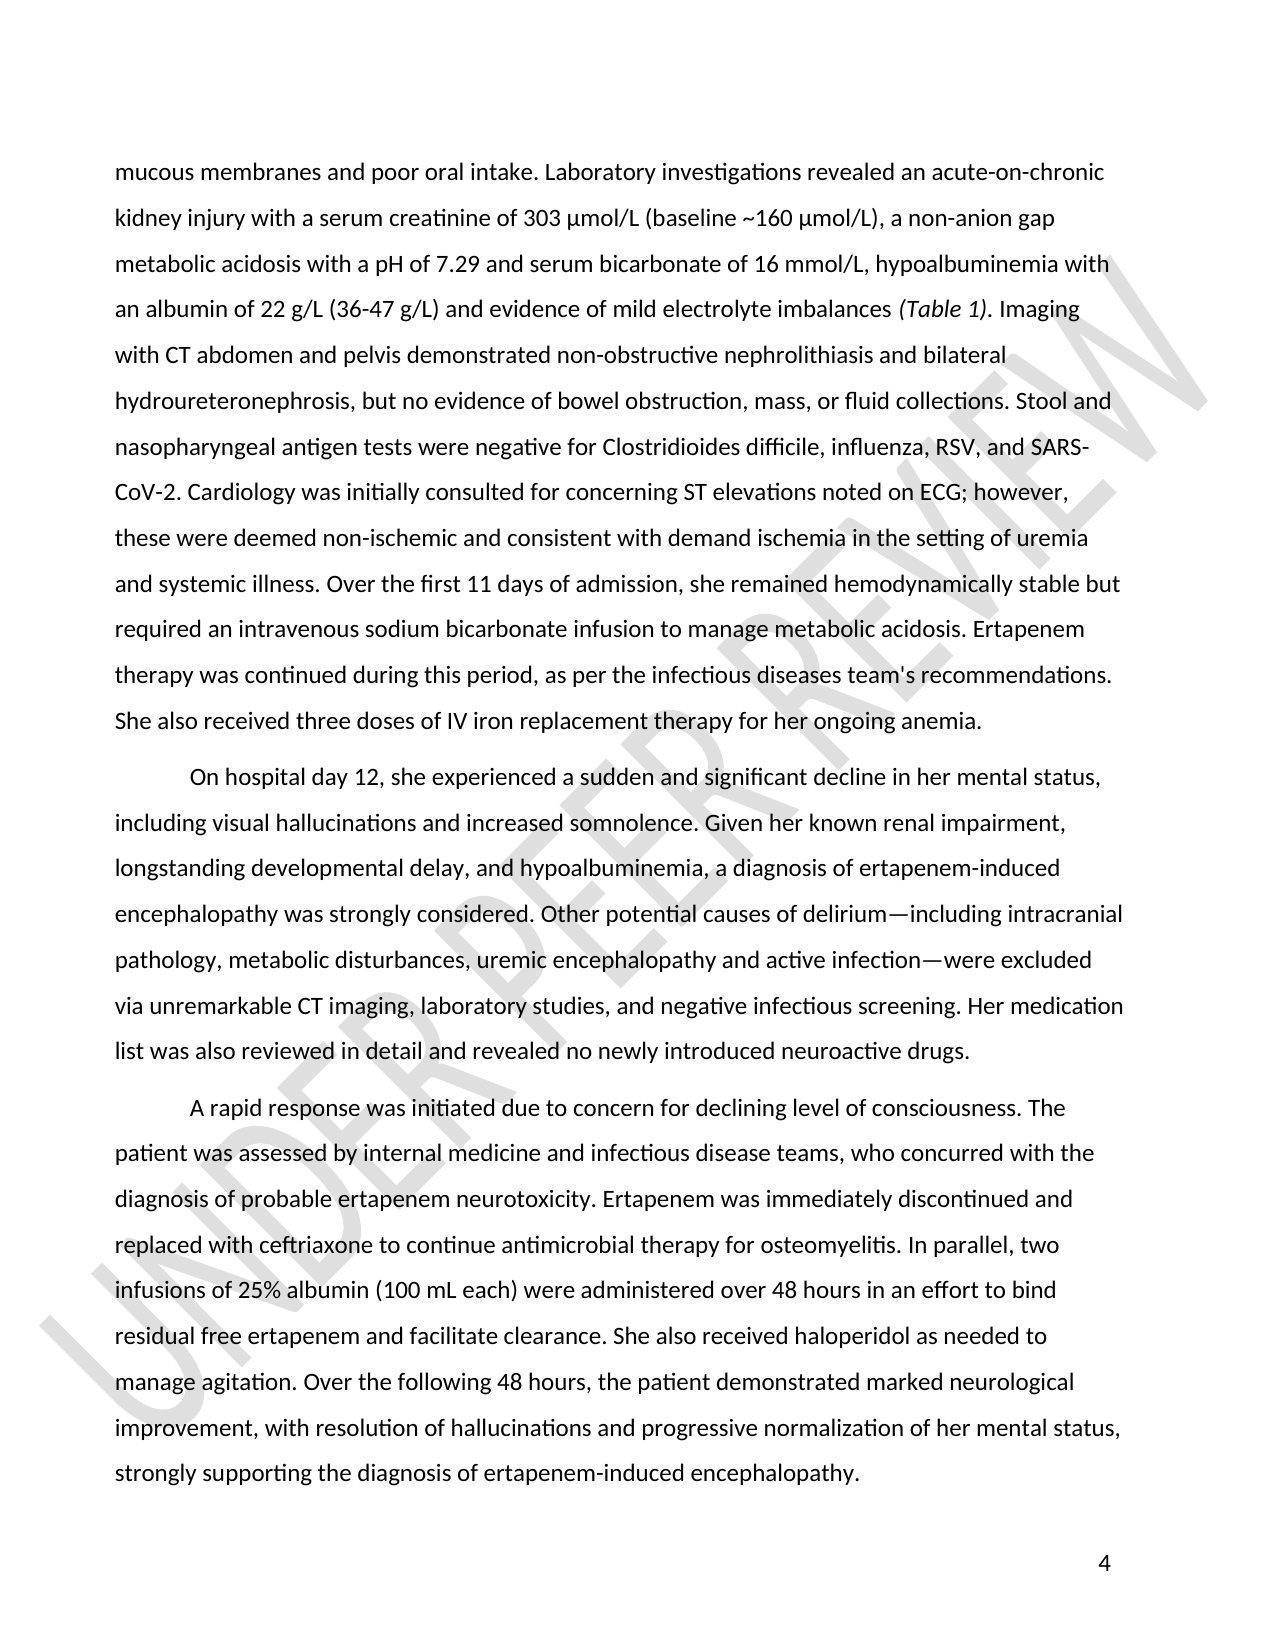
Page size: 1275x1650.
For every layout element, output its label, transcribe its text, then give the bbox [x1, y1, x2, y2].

text On hospital day 12, she experienced a sudden and significant decline in her mental status, including visual hallucinations and increased somnolence. Given her known renal impairment, longstanding developmental delay, and hypoalbuminemia, a diagnosis of ertapenem-induced encephalopathy was strongly considered. Other potential causes of delirium—including intracranial pathology, metabolic disturbances, uremic encephalopathy and active infection—were excluded via unremarkable CT imaging, laboratory studies, and negative infectious screening. Her medication list was also reviewed in detail and revealed no newly introduced neuroactive drugs. [114, 761, 1127, 1066]
text A rapid response was initiated due to concern for declining level of consciousness. The patient was assessed by internal medicine and infectious disease teams, who concurred with the diagnosis of probable ertapenem neurotoxicity. Ertapenem was immediately discontinued and replaced with ceftriaxone to continue antimicrobial therapy for osteomyelitis. In parallel, two infusions of 25% albumin (100 mL each) were administered over 48 hours in an effort to bind residual free ertapenem and facilitate clearance. She also received haloperidol as needed to manage agitation. Over the following 48 hours, the patient demonstrated marked neurological improvement, with resolution of hallucinations and progressive normalization of her mental status, strongly supporting the diagnosis of ertapenem-induced encephalopathy. [114, 1092, 1127, 1488]
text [114, 156, 1127, 736]
